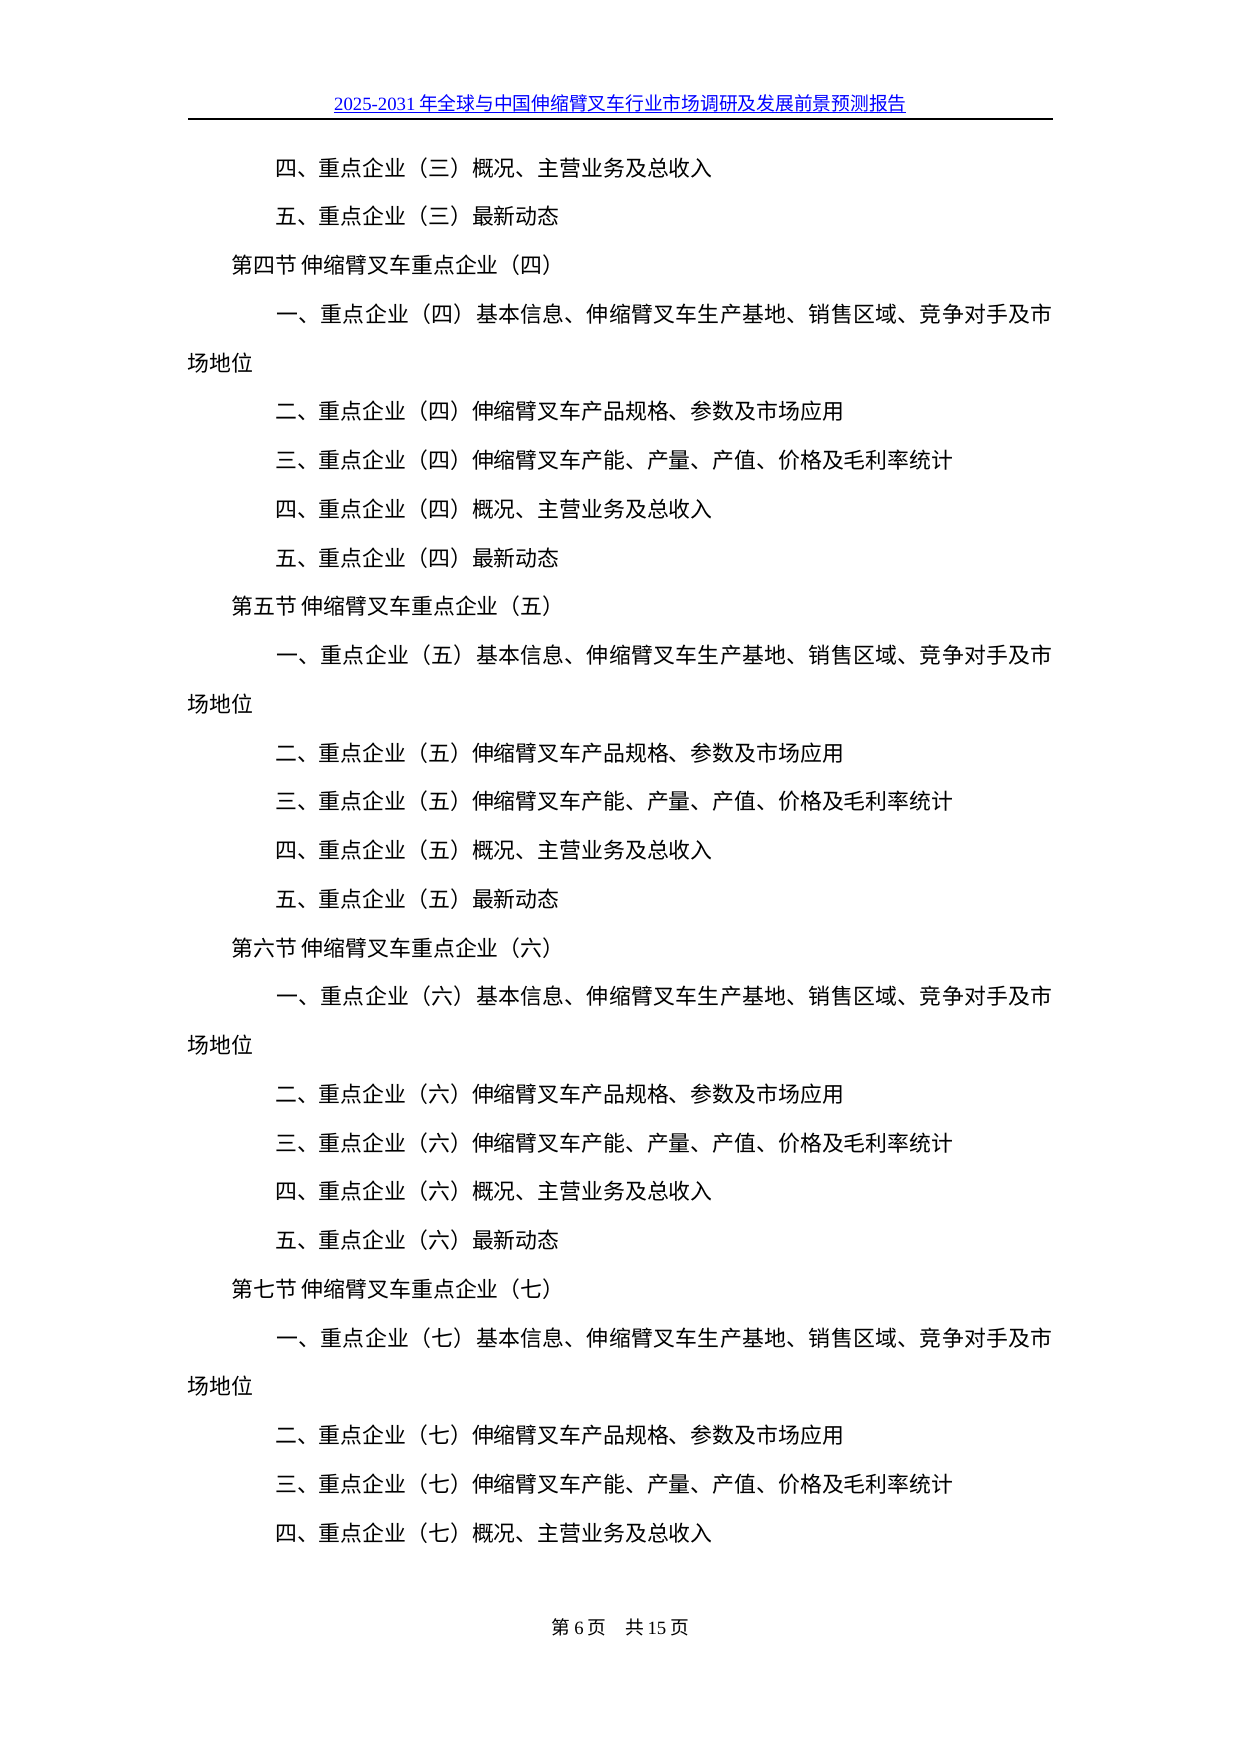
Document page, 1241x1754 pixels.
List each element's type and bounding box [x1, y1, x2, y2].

text [187, 150, 1053, 1548]
